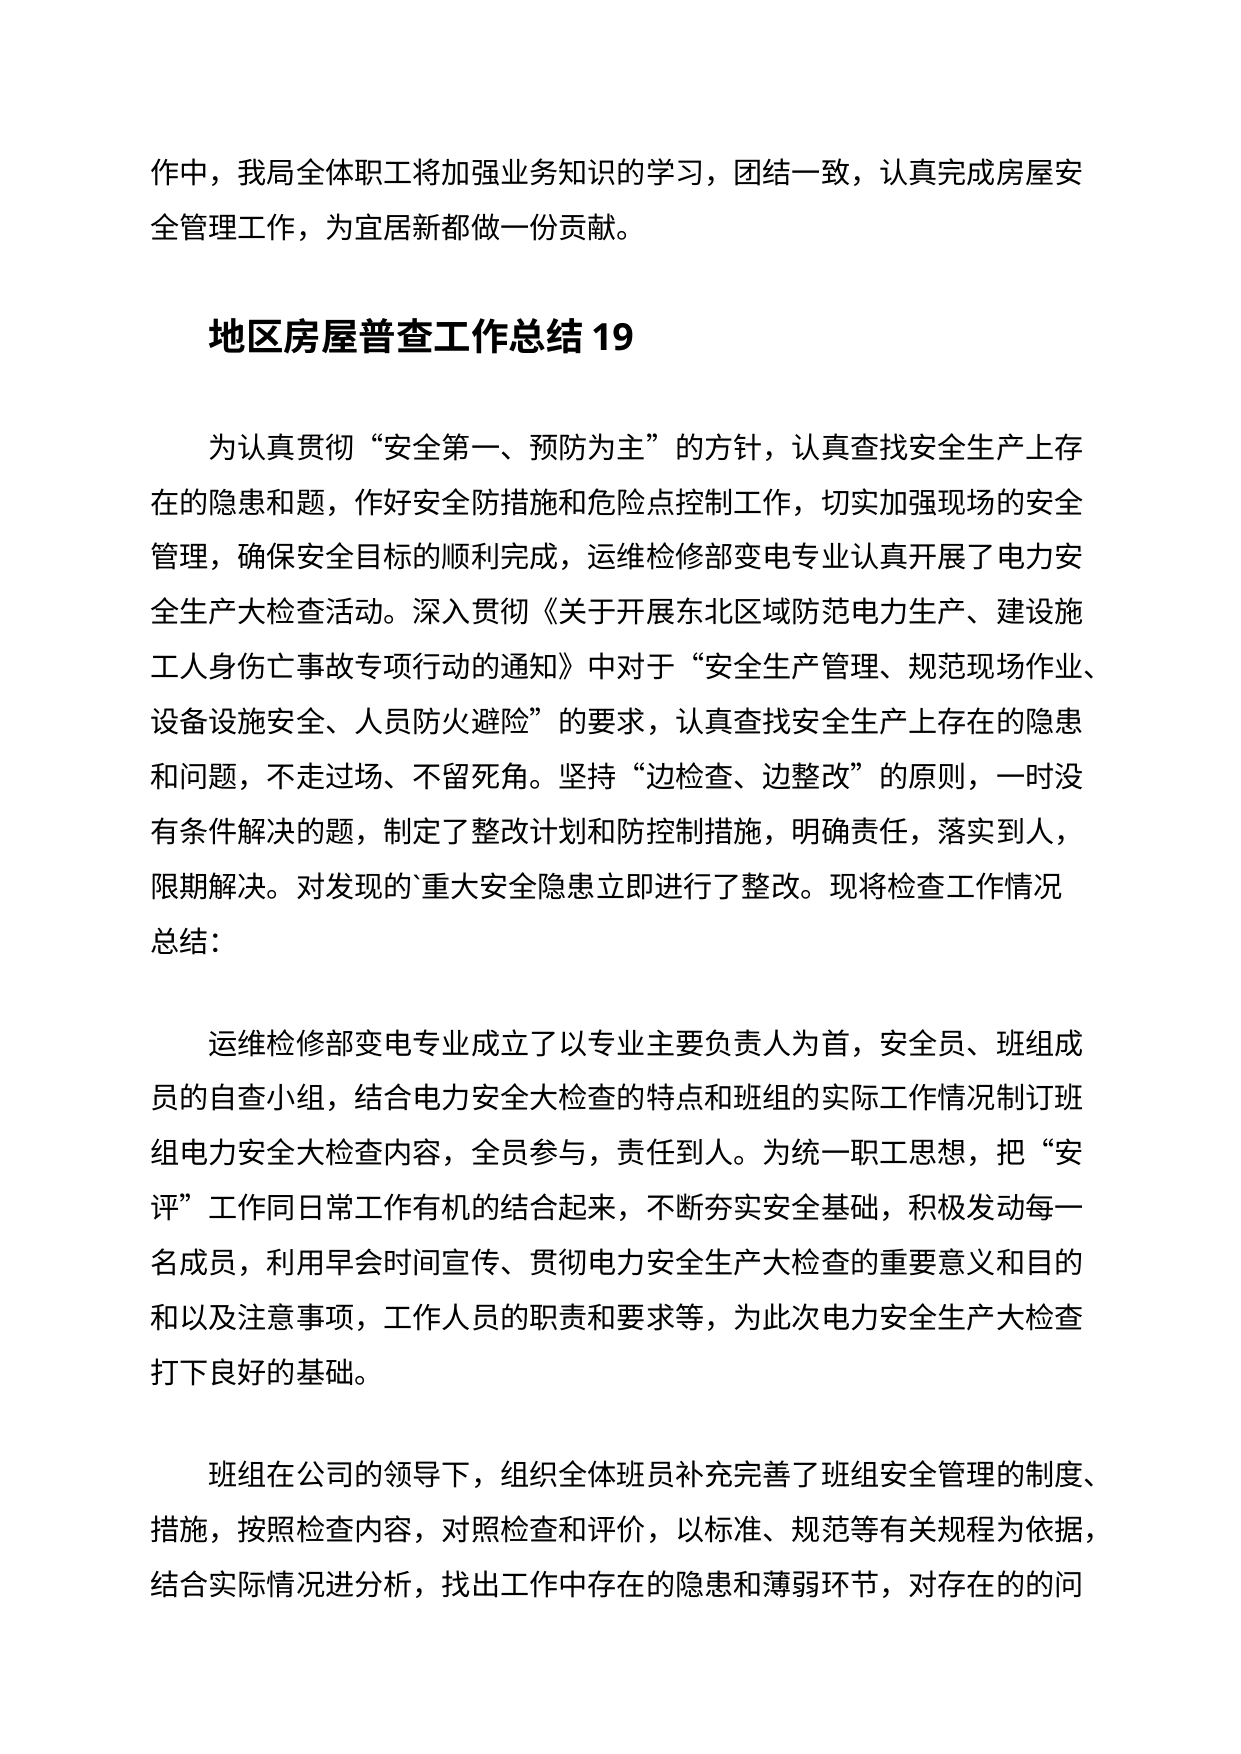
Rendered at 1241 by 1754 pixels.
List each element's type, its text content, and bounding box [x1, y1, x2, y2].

text 地区房屋普查工作总结19 [150, 307, 1090, 361]
text 运维检修部变电专业成立了以专业主要负责人为首，安全员、班组成员的自查小组，结合电力安全大检查的特点和班组的实际工作情况制订班组电力安全大检查内容，全员参与，责任到人。为统一职工思想，把“安评”工作同日常工作有机的结合起来，不断夯实安全基础，积极发动每一名成员，利用早会时间宣传、贯彻电力安全生产大检查的重要意义和目的和以及注意事项，工作人员的职责和要求等，为此次电力安全生产大检查打下良好的基础。 [150, 1020, 1090, 1392]
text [150, 1451, 1090, 1603]
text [150, 150, 1090, 247]
text 为认真贯彻“安全第一、预防为主”的方针，认真查找安全生产上存在的隐患和题，作好安全防措施和危险点控制工作，切实加强现场的安全管理，确保安全目标的顺利完成，运维检修部变电专业认真开展了电力安全生产大检查活动。深入贯彻《关于开展东北区域防范电力生产、建设施工人身伤亡事故专项行动的通知》中对于“安全生产管理、规范现场作业、设备设施安全、人员防火避险”的要求，认真查找安全生产上存在的隐患和问题，不走过场、不留死角。坚持“边检查、边整改”的原则，一时没有条件解决的题，制定了整改计划和防控制措施，明确责任，落实到人，限期解决。对发现的`重大安全隐患立即进行了整改。现将检查工作情况总结： [150, 424, 1090, 961]
